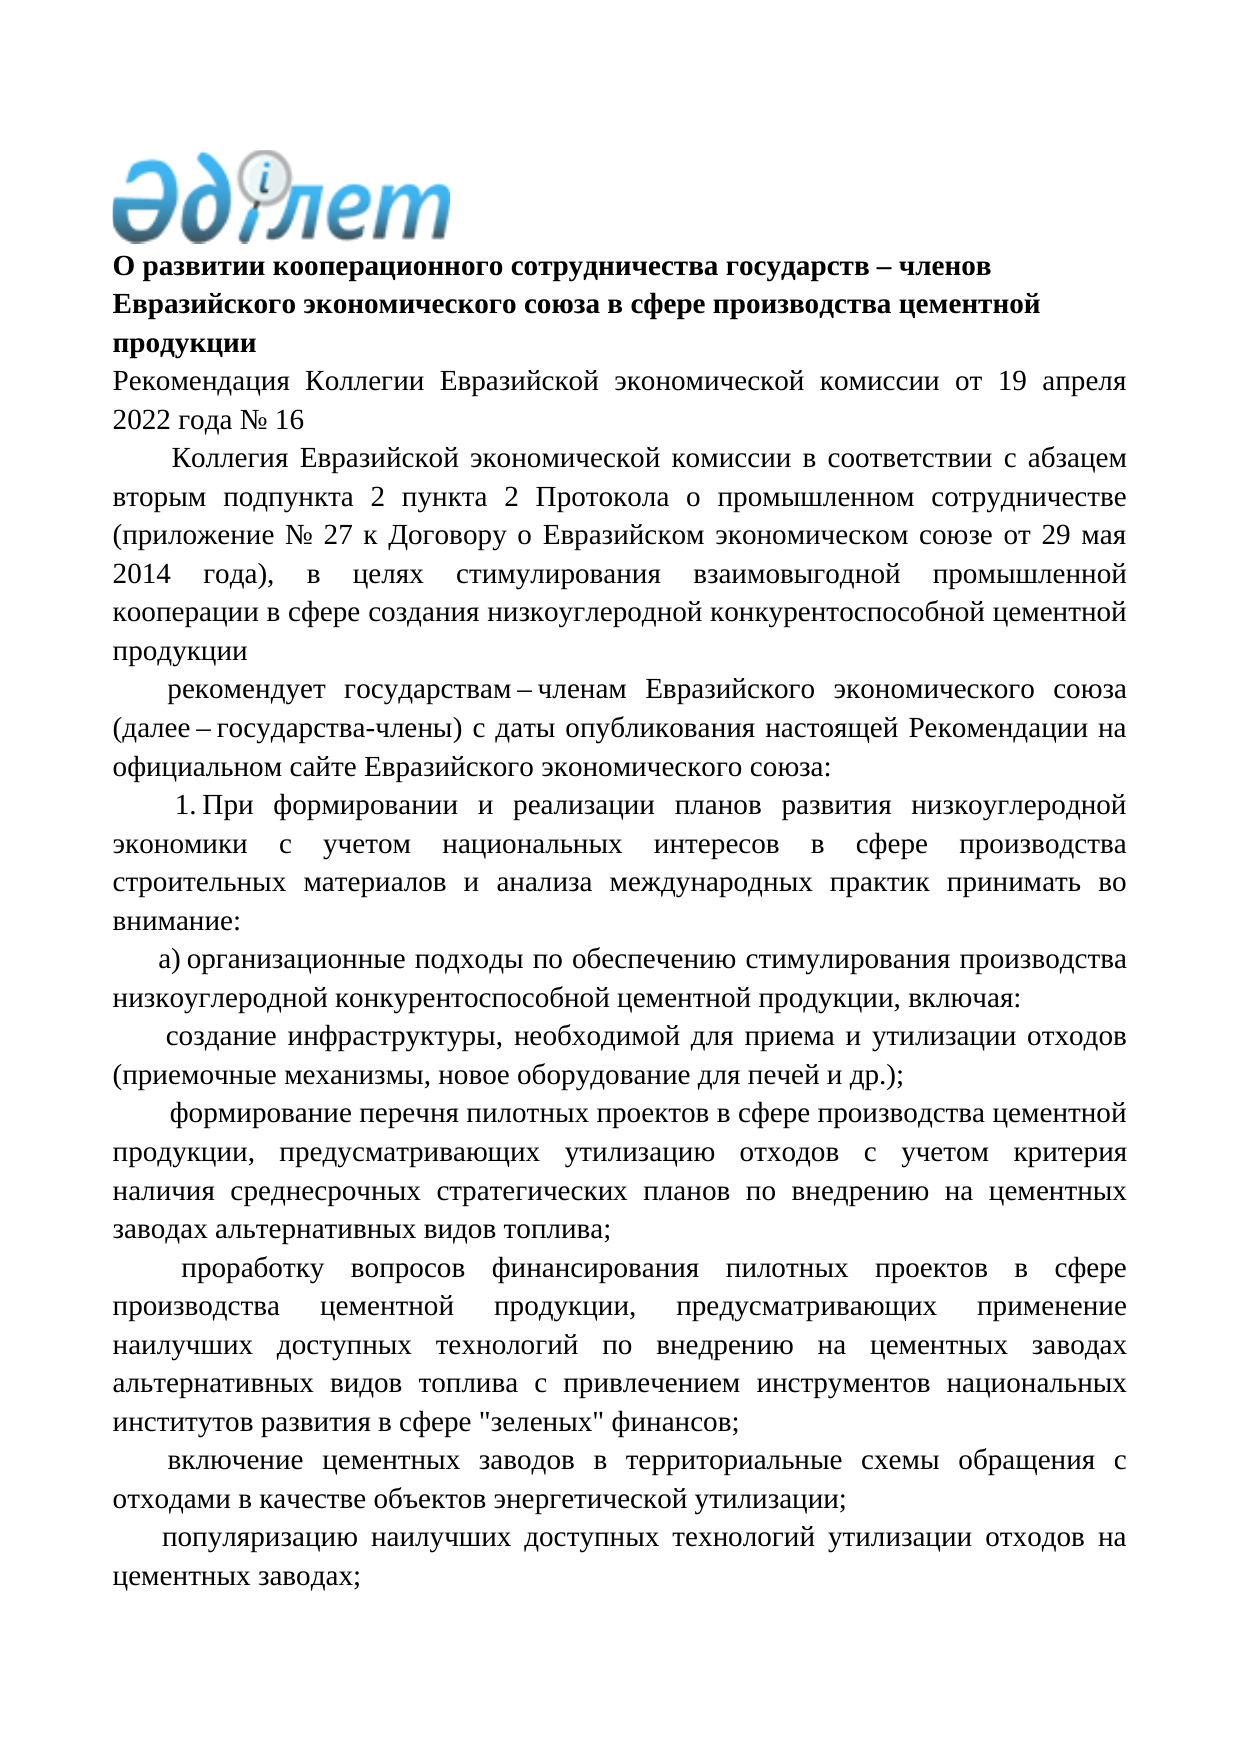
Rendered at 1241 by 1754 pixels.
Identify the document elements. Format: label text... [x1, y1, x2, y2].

text популяризацию наилучших доступных технологий утилизации отходов на цементных заводах; [112, 1519, 1128, 1592]
text создание инфраструктуры, необходимой для приема и утилизации отходов (приемочные механизмы, новое оборудование для печей и др.); [112, 1018, 1128, 1091]
text Коллегия Евразийской экономической комиссии в соответствии с абзацем вторым подпункта 2 пункта 2 Протокола о промышленном сотрудничестве (приложение № 27 к Договору о Евразийском экономическом союзе от 29 мая 2014 года), в целях стимулирования взаимовыгодной промышленной кооперации в сфере создания низкоуглеродной конкурентоспособной цементной продукции [112, 440, 1128, 667]
text формирование перечня пилотных проектов в сфере производства цементной продукции, предусматривающих утилизацию отходов с учетом критерия наличия среднесрочных стратегических планов по внедрению на цементных заводах альтернативных видов топлива; [112, 1096, 1128, 1245]
text 1. При формировании и реализации планов развития низкоуглеродной экономики с учетом национальных интересов в сфере производства строительных материалов и анализа международных практик принимать во внимание: [112, 787, 1128, 936]
text проработку вопросов финансирования пилотных проектов в сфере производства цементной продукции, предусматривающих применение наилучших доступных технологий по внедрению на цементных заводах альтернативных видов топлива с привлечением инструментов национальных институтов развития в сфере "зеленых" финансов; [112, 1250, 1128, 1437]
picture [112, 150, 451, 244]
text Рекомендация Коллегии Евразийской экономической комиссии от 19 апреля 2022 года № 16 [112, 363, 1128, 435]
text рекомендует государствам – членам Евразийского экономического союза (далее – государства-члены) с даты опубликования настоящей Рекомендации на официальном сайте Евразийского экономического союза: [112, 672, 1128, 782]
text а) организационные подходы по обеспечению стимулирования производства низкоуглеродной конкурентоспособной цементной продукции, включая: [112, 941, 1128, 1013]
text включение цементных заводов в территориальные схемы обращения с отходами в качестве объектов энергетической утилизации; [112, 1442, 1128, 1514]
text О развитии кооперационного сотрудничества государств – членов Евразийского экономического союза в сфере производства цементной продукции [112, 248, 1128, 358]
